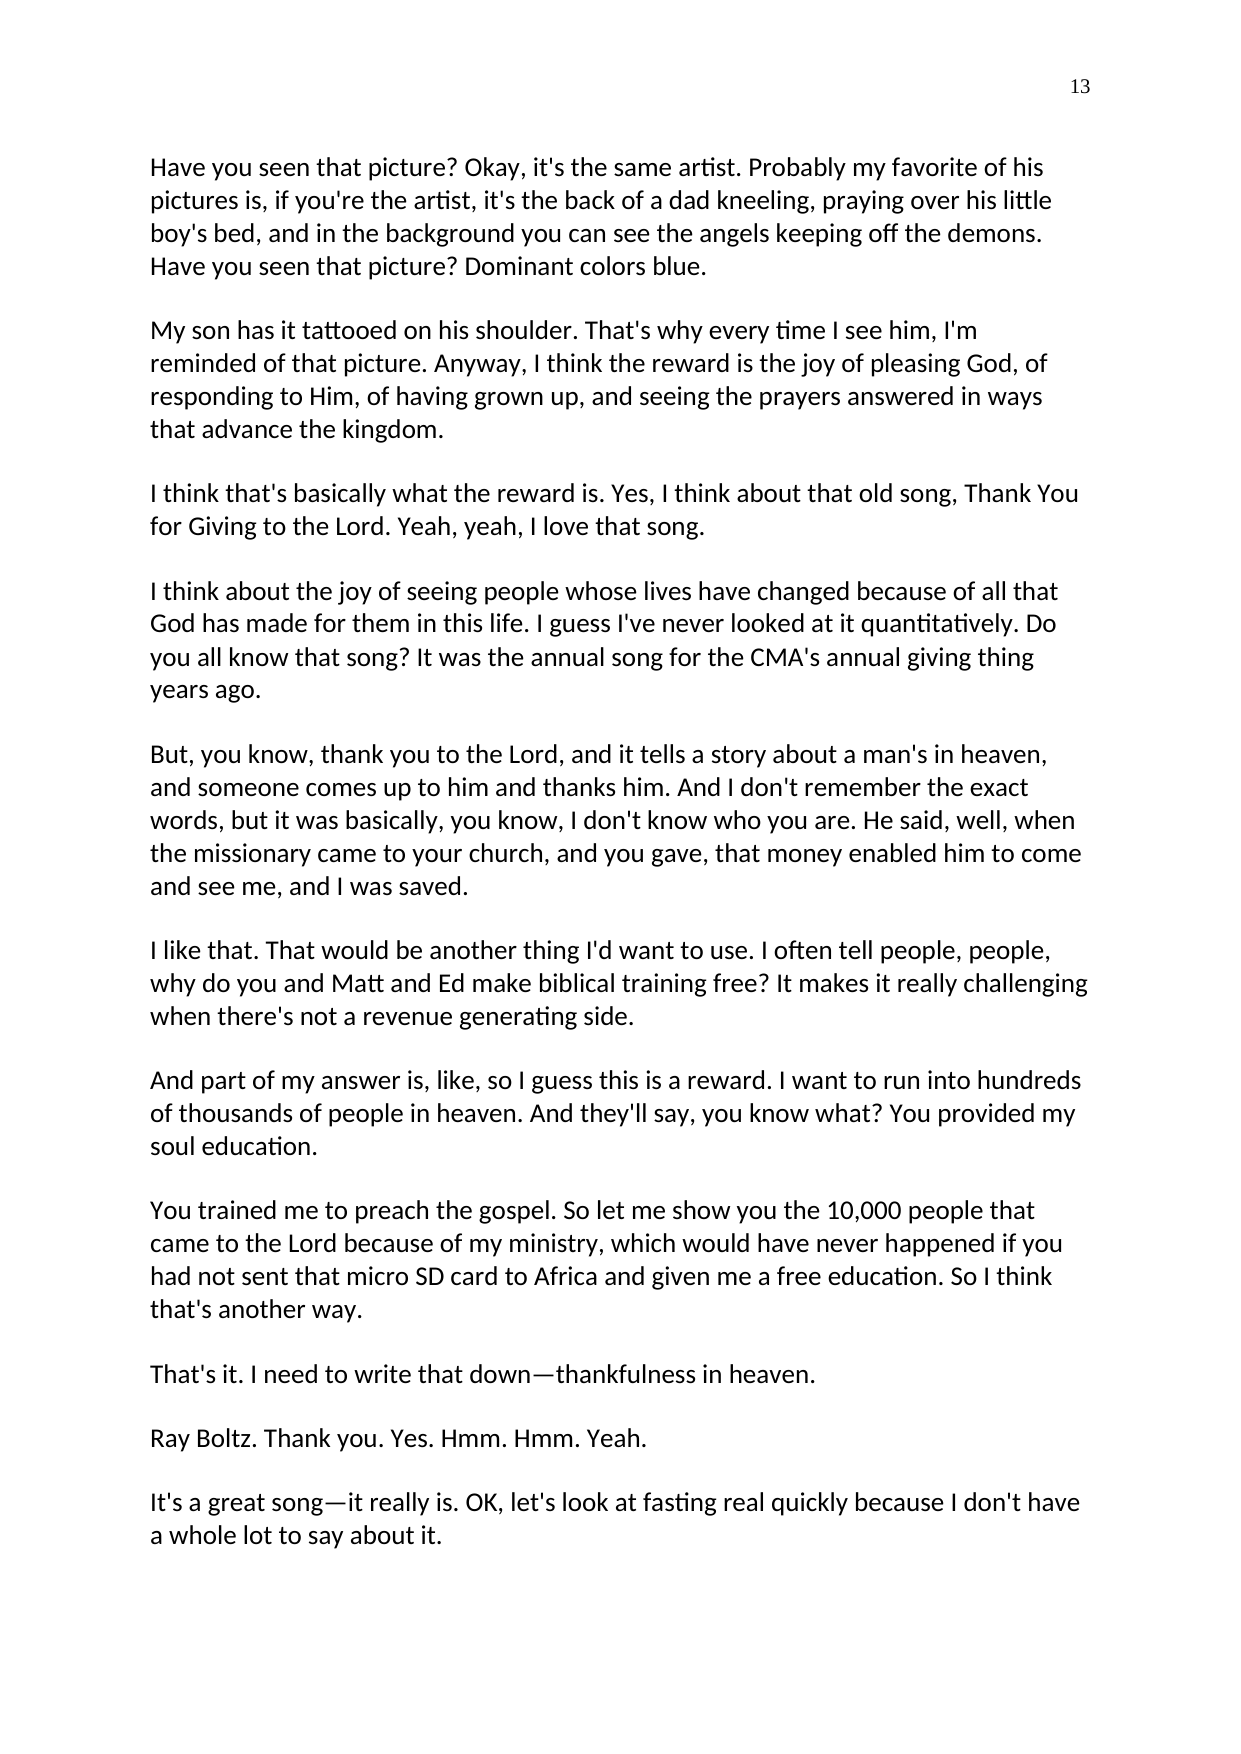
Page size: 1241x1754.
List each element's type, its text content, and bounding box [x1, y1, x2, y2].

text You trained me to preach the gospel. So let me show you the 10,000 people that came to the Lord because of my ministry, which would have never happened if you had not sent that micro SD card to Africa and given me a free education. So I think that's another way. [150, 1193, 1090, 1326]
text Ray Boltz. Thank you. Yes. Hmm. Hmm. Yeah. [150, 1421, 1090, 1454]
text And part of my answer is, like, so I guess this is a reward. I want to run into hundreds of thousands of people in heaven. And they'll say, you know what? You provided my soul education. [150, 1063, 1090, 1162]
text That's it. I need to write that down—thankfulness in heaven. [150, 1357, 1090, 1390]
text I like that. That would be another thing I'd want to use. I often tell people, people, why do you and Matt and Ed make biblical training free? It makes it really challenging when there's not a revenue generating side. [150, 933, 1090, 1032]
text I think about the joy of seeing people whose lives have changed because of all that God has made for them in this life. I guess I've never looked at it quantitatively. Do you all know that song? It was the annual song for the CMA's annual giving thing years ago. [150, 574, 1090, 706]
text Have you seen that picture? Okay, it's the same artist. Probably my favorite of his pictures is, if you're the artist, it's the back of a dad kneeling, praying over his little boy's bed, and in the background you can see the angels keeping off the demons. Have you seen that picture? Dominant colors blue. [150, 150, 1090, 282]
text I think that's basically what the reward is. Yes, I think about that old song, Thank You for Giving to the Lord. Yeah, yeah, I love that song. [150, 476, 1090, 542]
text But, you know, thank you to the Lord, and it tells a story about a man's in heaven, and someone comes up to him and thanks him. And I don't remember the exact words, but it was basically, you know, I don't know who you are. He said, well, when the missionary came to your church, and you gave, that money enabled him to come and see me, and I was saved. [150, 737, 1090, 902]
text My son has it tattooed on his shoulder. That's why every time I see him, I'm reminded of that picture. Anyway, I think the reward is the joy of pleasing God, of responding to Him, of having grown up, and seeing the prayers answered in ways that advance the kingdom. [150, 313, 1090, 445]
text It's a great song—it really is. OK, let's look at fasting real quickly because I don't have a whole lot to say about it. [150, 1485, 1090, 1551]
